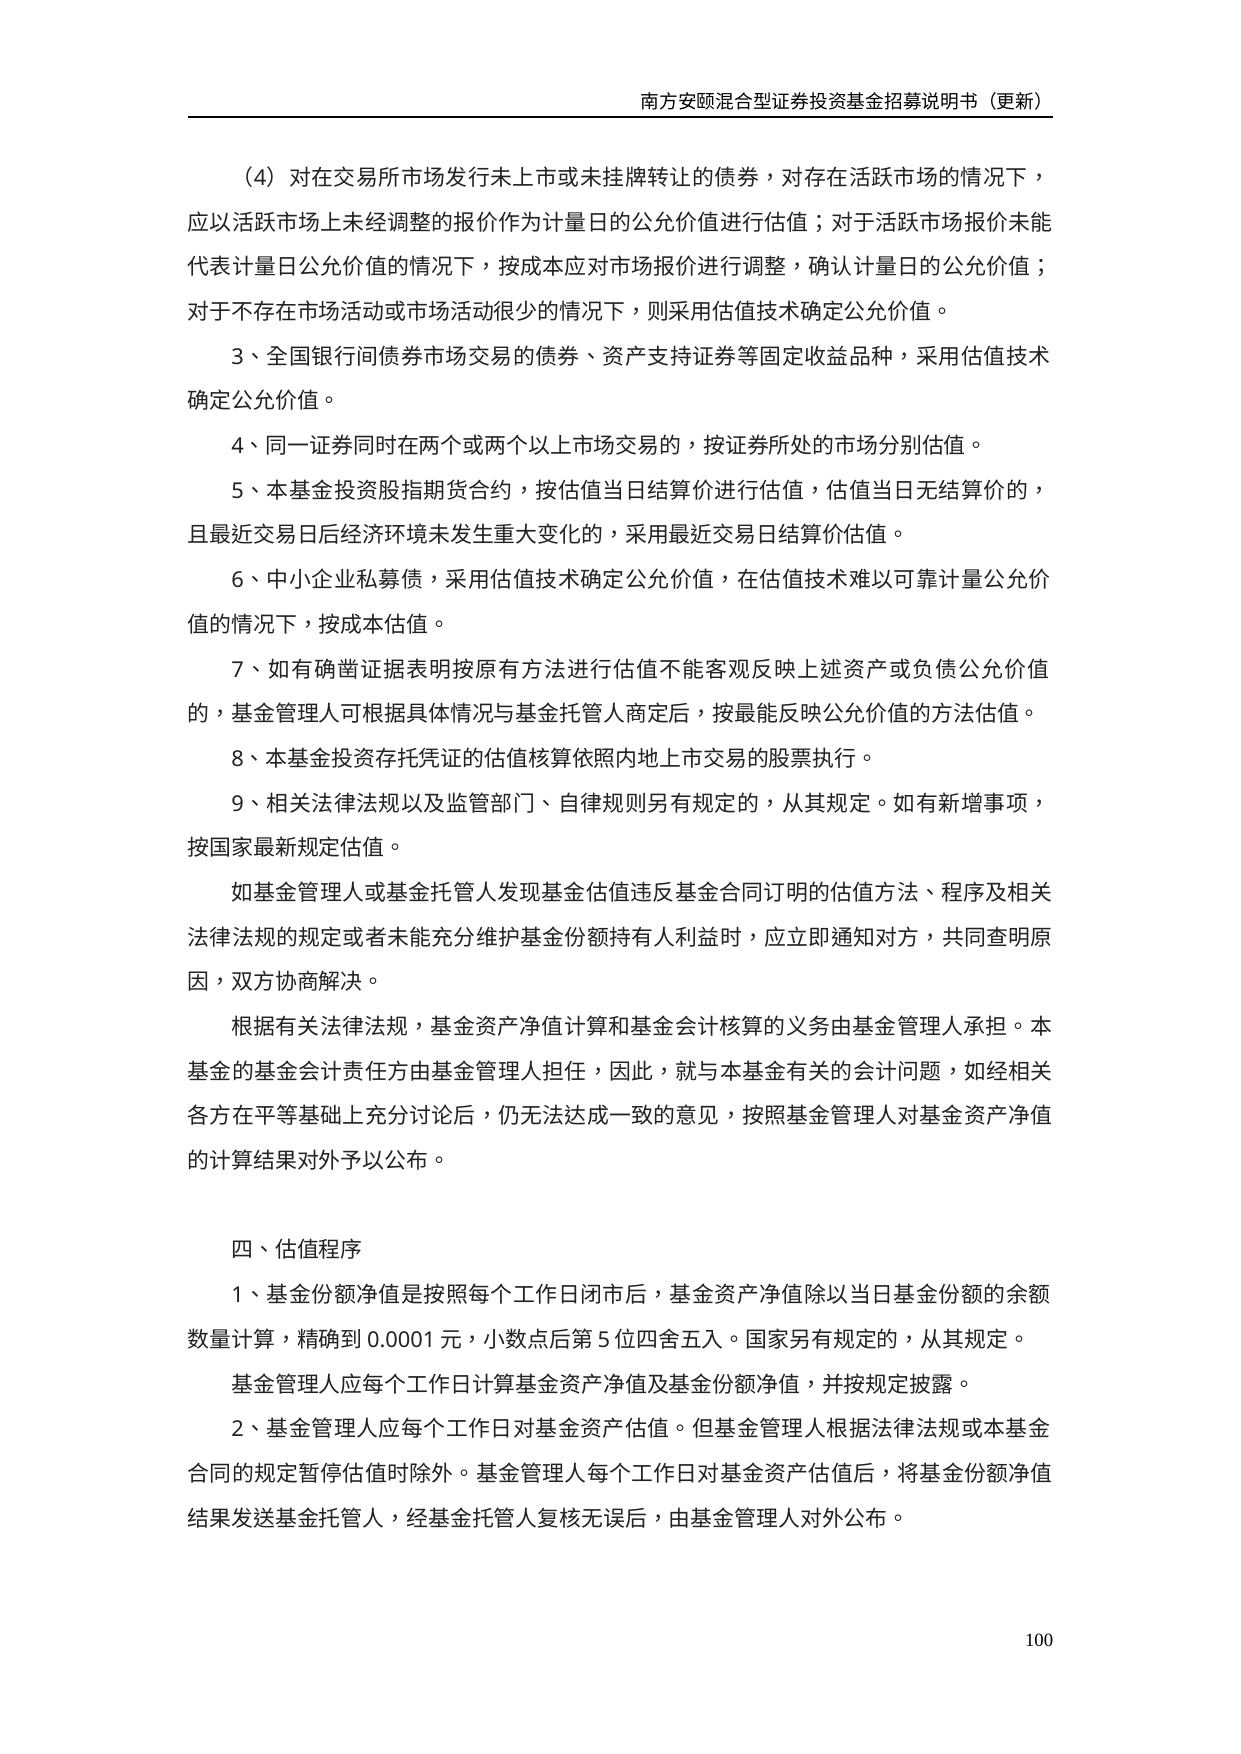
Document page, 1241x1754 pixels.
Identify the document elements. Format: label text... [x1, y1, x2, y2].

text 如基金管理人或基金托管人发现基金估值违反基金合同订明的估值方法、程序及相关法律法规的规定或者未能充分维护基金份额持有人利益时，应立即通知对方，共同查明原因，双方协商解决。 [187, 877, 1053, 996]
text 基金管理人应每个工作日计算基金资产净值及基金份额净值，并按规定披露。 [187, 1368, 1053, 1398]
text （4）对在交易所市场发行未上市或未挂牌转让的债券，对存在活跃市场的情况下，应以活跃市场上未经调整的报价作为计量日的公允价值进行估值；对于活跃市场报价未能代表计量日公允价值的情况下，按成本应对市场报价进行调整，确认计量日的公允价值；对于不存在市场活动或市场活动很少的情况下，则采用估值技术确定公允价值。 [187, 162, 1053, 326]
text 4、同一证券同时在两个或两个以上市场交易的，按证券所处的市场分别估值。 [187, 430, 1053, 460]
text 四、估值程序 [187, 1234, 1053, 1264]
text 8、本基金投资存托凭证的估值核算依照内地上市交易的股票执行。 [187, 743, 1053, 773]
text 2、基金管理人应每个工作日对基金资产估值。但基金管理人根据法律法规或本基金合同的规定暂停估值时除外。基金管理人每个工作日对基金资产估值后，将基金份额净值结果发送基金托管人，经基金托管人复核无误后，由基金管理人对外公布。 [187, 1413, 1053, 1532]
text 1、基金份额净值是按照每个工作日闭市后，基金资产净值除以当日基金份额的余额数量计算，精确到0.0001元，小数点后第5位四舍五入。国家另有规定的，从其规定。 [187, 1279, 1053, 1354]
text 7、如有确凿证据表明按原有方法进行估值不能客观反映上述资产或负债公允价值的，基金管理人可根据具体情况与基金托管人商定后，按最能反映公允价值的方法估值。 [187, 653, 1053, 728]
text 5、本基金投资股指期货合约，按估值当日结算价进行估值，估值当日无结算价的，且最近交易日后经济环境未发生重大变化的，采用最近交易日结算价估值。 [187, 475, 1053, 549]
text 6、中小企业私募债，采用估值技术确定公允价值，在估值技术难以可靠计量公允价值的情况下，按成本估值。 [187, 564, 1053, 639]
text 9、相关法律法规以及监管部门、自律规则另有规定的，从其规定。如有新增事项，按国家最新规定估值。 [187, 788, 1053, 862]
text 根据有关法律法规，基金资产净值计算和基金会计核算的义务由基金管理人承担。本基金的基金会计责任方由基金管理人担任，因此，就与本基金有关的会计问题，如经相关各方在平等基础上充分讨论后，仍无法达成一致的意见，按照基金管理人对基金资产净值的计算结果对外予以公布。 [187, 1011, 1053, 1175]
text 3、全国银行间债券市场交易的债券、资产支持证券等固定收益品种，采用估值技术确定公允价值。 [187, 341, 1053, 415]
